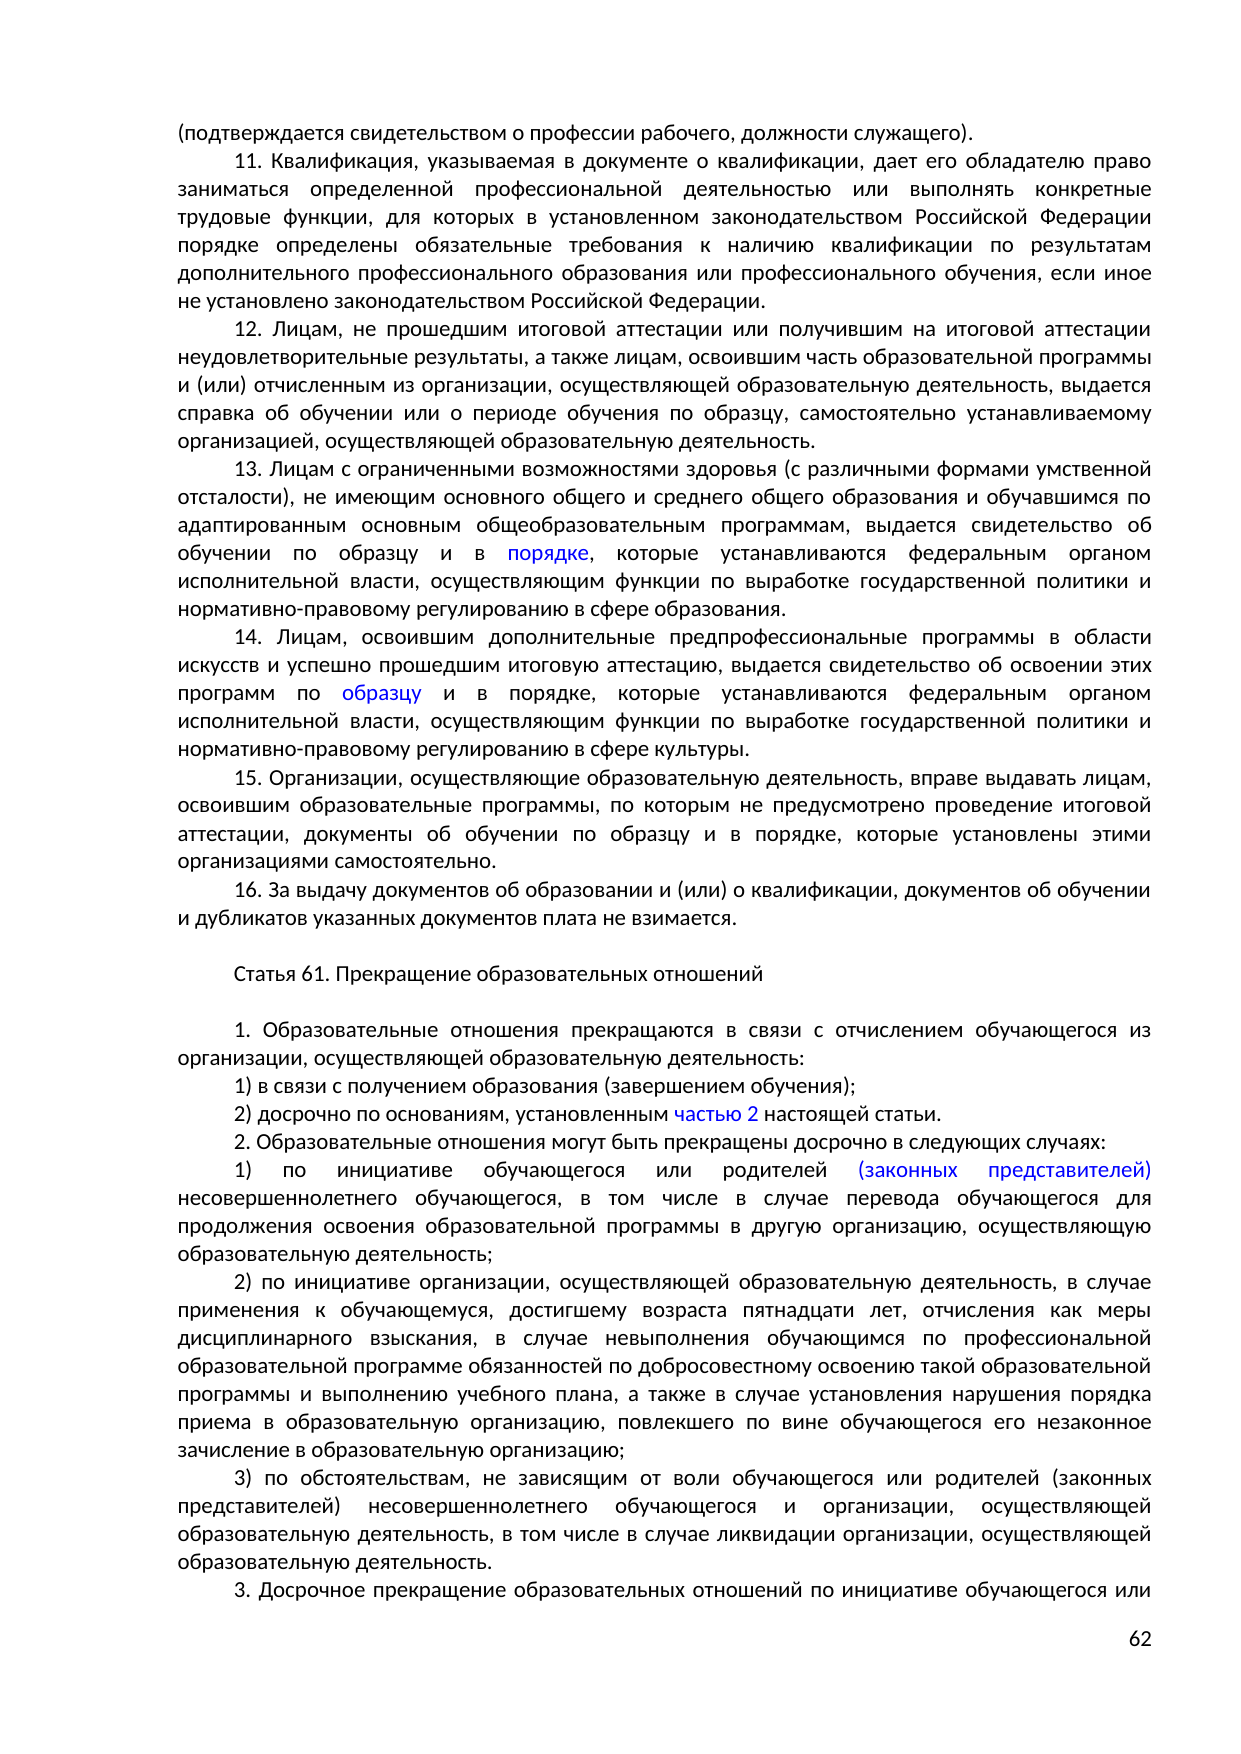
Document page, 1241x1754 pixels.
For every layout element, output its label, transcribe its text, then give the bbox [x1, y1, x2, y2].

text 2) по инициативе организации, осуществляющей образовательную деятельность, в случае применения к обучающемуся, достигшему возраста пятнадцати лет, отчисления как меры дисциплинарного взыскания, в случае невыполнения обучающимся по профессиональной образовательной программе обязанностей по добросовестному освоению такой образовательной программы и выполнению учебного плана, а также в случае установления нарушения порядка приема в образовательную организацию, повлекшего по вине обучающегося его незаконное зачисление в образовательную организацию; [177, 1267, 1152, 1463]
text 12. Лицам, не прошедшим итоговой аттестации или получившим на итоговой аттестации неудовлетворительные результаты, а также лицам, освоившим часть образовательной программы и (или) отчисленным из организации, осуществляющей образовательную деятельность, выдается справка об обучении или о периоде обучения по образцу, самостоятельно устанавливаемому организацией, осуществляющей образовательную деятельность. [177, 314, 1152, 454]
text 2. Образовательные отношения могут быть прекращены досрочно в следующих случаях: [177, 1127, 1152, 1155]
text 1) в связи с получением образования (завершением обучения); [177, 1071, 1152, 1099]
text 16. За выдачу документов об образовании и (или) о квалификации, документов об обучении и дубликатов указанных документов плата не взимается. [177, 875, 1152, 931]
text 11. Квалификация, указываемая в документе о квалификации, дает его обладателю право заниматься определенной профессиональной деятельностью или выполнять конкретные трудовые функции, для которых в установленном законодательством Российской Федерации порядке определены обязательные требования к наличию квалификации по результатам дополнительного профессионального образования или профессионального обучения, если иное не установлено законодательством Российской Федерации. [177, 146, 1152, 314]
text 1) по инициативе обучающегося или родителей (законных представителей) несовершеннолетнего обучающегося, в том числе в случае перевода обучающегося для продолжения освоения образовательной программы в другую организацию, осуществляющую образовательную деятельность; [177, 1155, 1152, 1267]
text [177, 1575, 1152, 1603]
text 3) по обстоятельствам, не зависящим от воли обучающегося или родителей (законных представителей) несовершеннолетнего обучающегося и организации, осуществляющей образовательную деятельность, в том числе в случае ликвидации организации, осуществляющей образовательную деятельность. [177, 1463, 1152, 1575]
text 1. Образовательные отношения прекращаются в связи с отчислением обучающегося из организации, осуществляющей образовательную деятельность: [177, 1015, 1152, 1071]
text 2) досрочно по основаниям, установленным частью 2 настоящей статьи. [177, 1099, 1152, 1127]
text Статья 61. Прекращение образовательных отношений [177, 959, 1152, 987]
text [177, 118, 1152, 146]
text 14. Лицам, освоившим дополнительные предпрофессиональные программы в области искусств и успешно прошедшим итоговую аттестацию, выдается свидетельство об освоении этих программ по образцу и в порядке, которые устанавливаются федеральным органом исполнительной власти, осуществляющим функции по выработке государственной политики и нормативно-правовому регулированию в сфере культуры. [177, 622, 1152, 763]
text 13. Лицам с ограниченными возможностями здоровья (с различными формами умственной отсталости), не имеющим основного общего и среднего общего образования и обучавшимся по адаптированным основным общеобразовательным программам, выдается свидетельство об обучении по образцу и в порядке, которые устанавливаются федеральным органом исполнительной власти, осуществляющим функции по выработке государственной политики и нормативно-правовому регулированию в сфере образования. [177, 454, 1152, 622]
text 15. Организации, осуществляющие образовательную деятельность, вправе выдавать лицам, освоившим образовательные программы, по которым не предусмотрено проведение итоговой аттестации, документы об обучении по образцу и в порядке, которые установлены этими организациями самостоятельно. [177, 763, 1152, 875]
